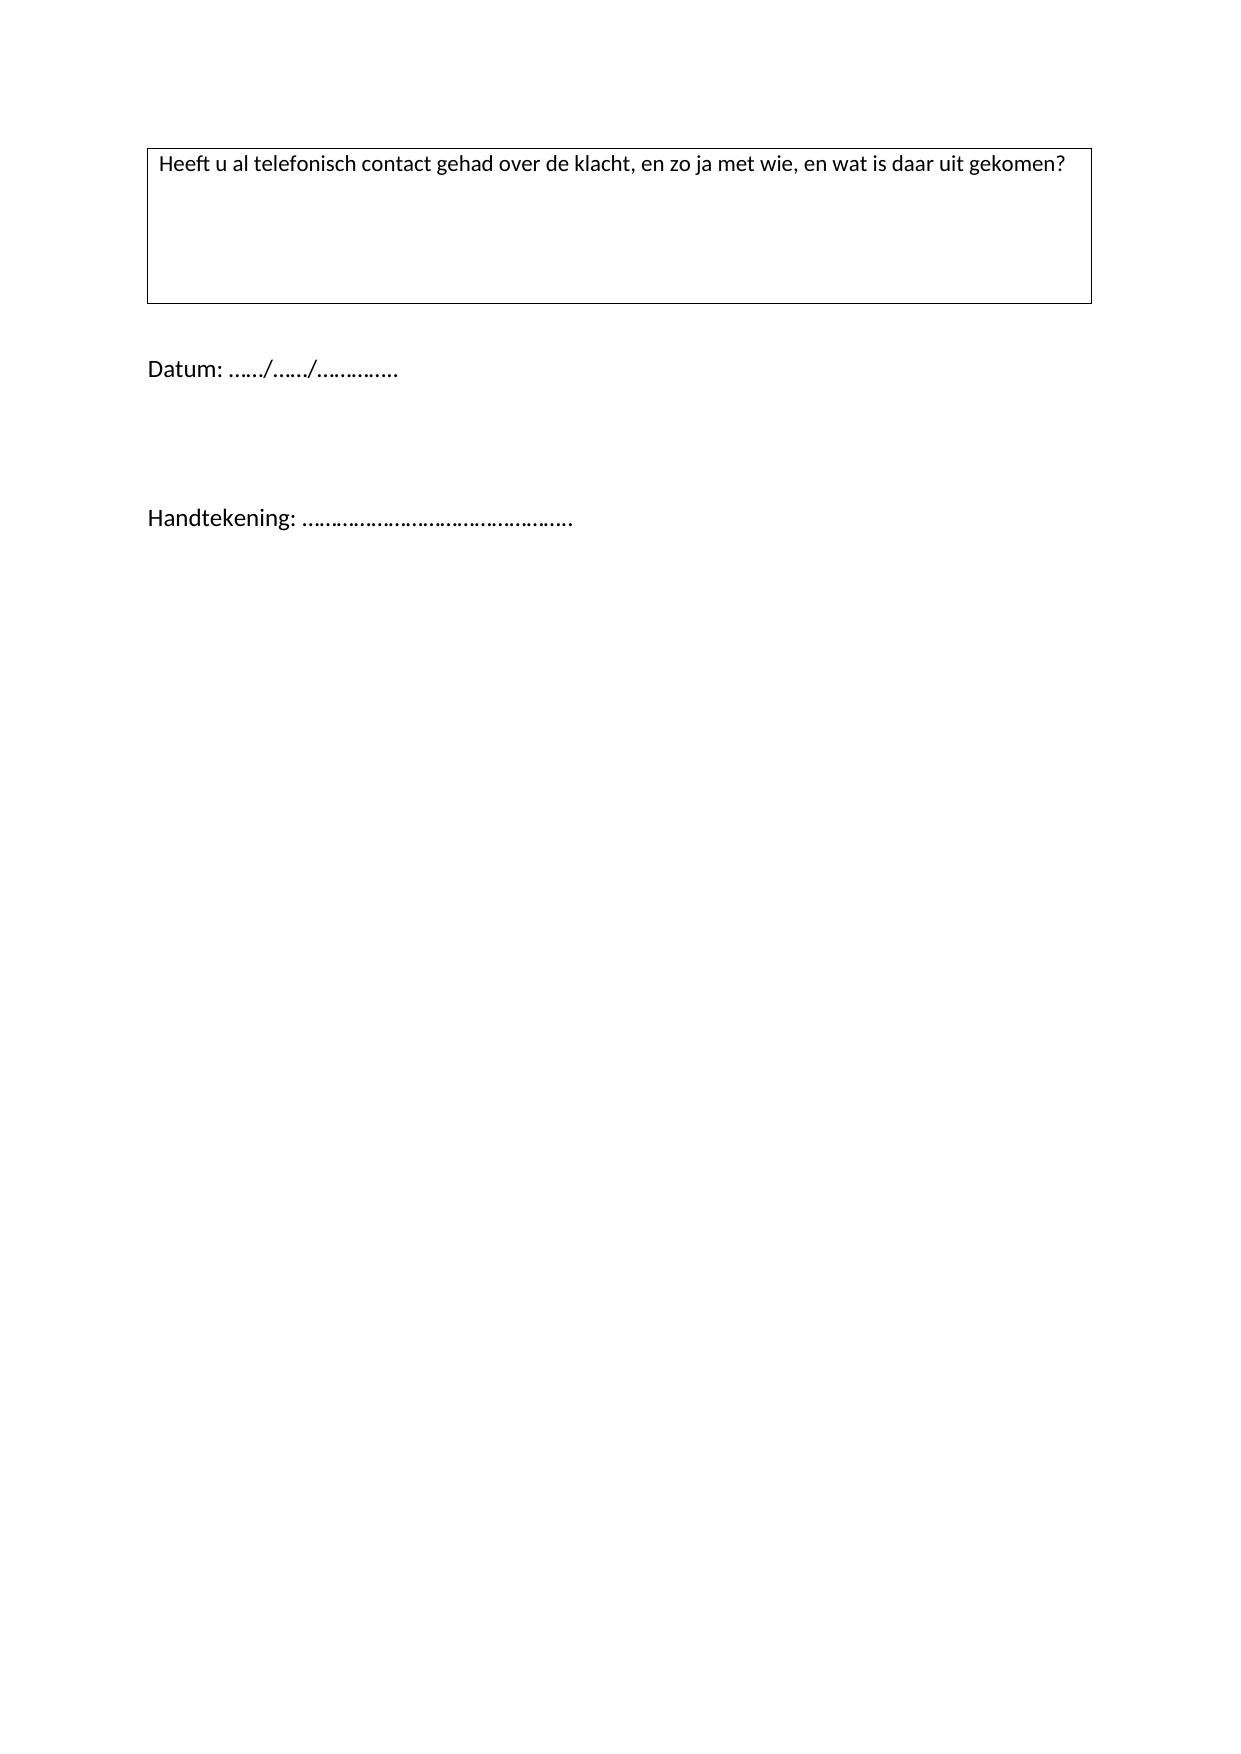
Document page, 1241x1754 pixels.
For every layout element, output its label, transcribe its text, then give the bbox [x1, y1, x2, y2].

table_header Heeft u al telefonisch contact gehad over de klacht, en zo ja met wie, en wat is daar uit gekomen? [148, 149, 1091, 303]
text Handtekening: ……………………………………….. [148, 502, 1093, 533]
text Datum: ……/……/………….. [148, 353, 1093, 384]
